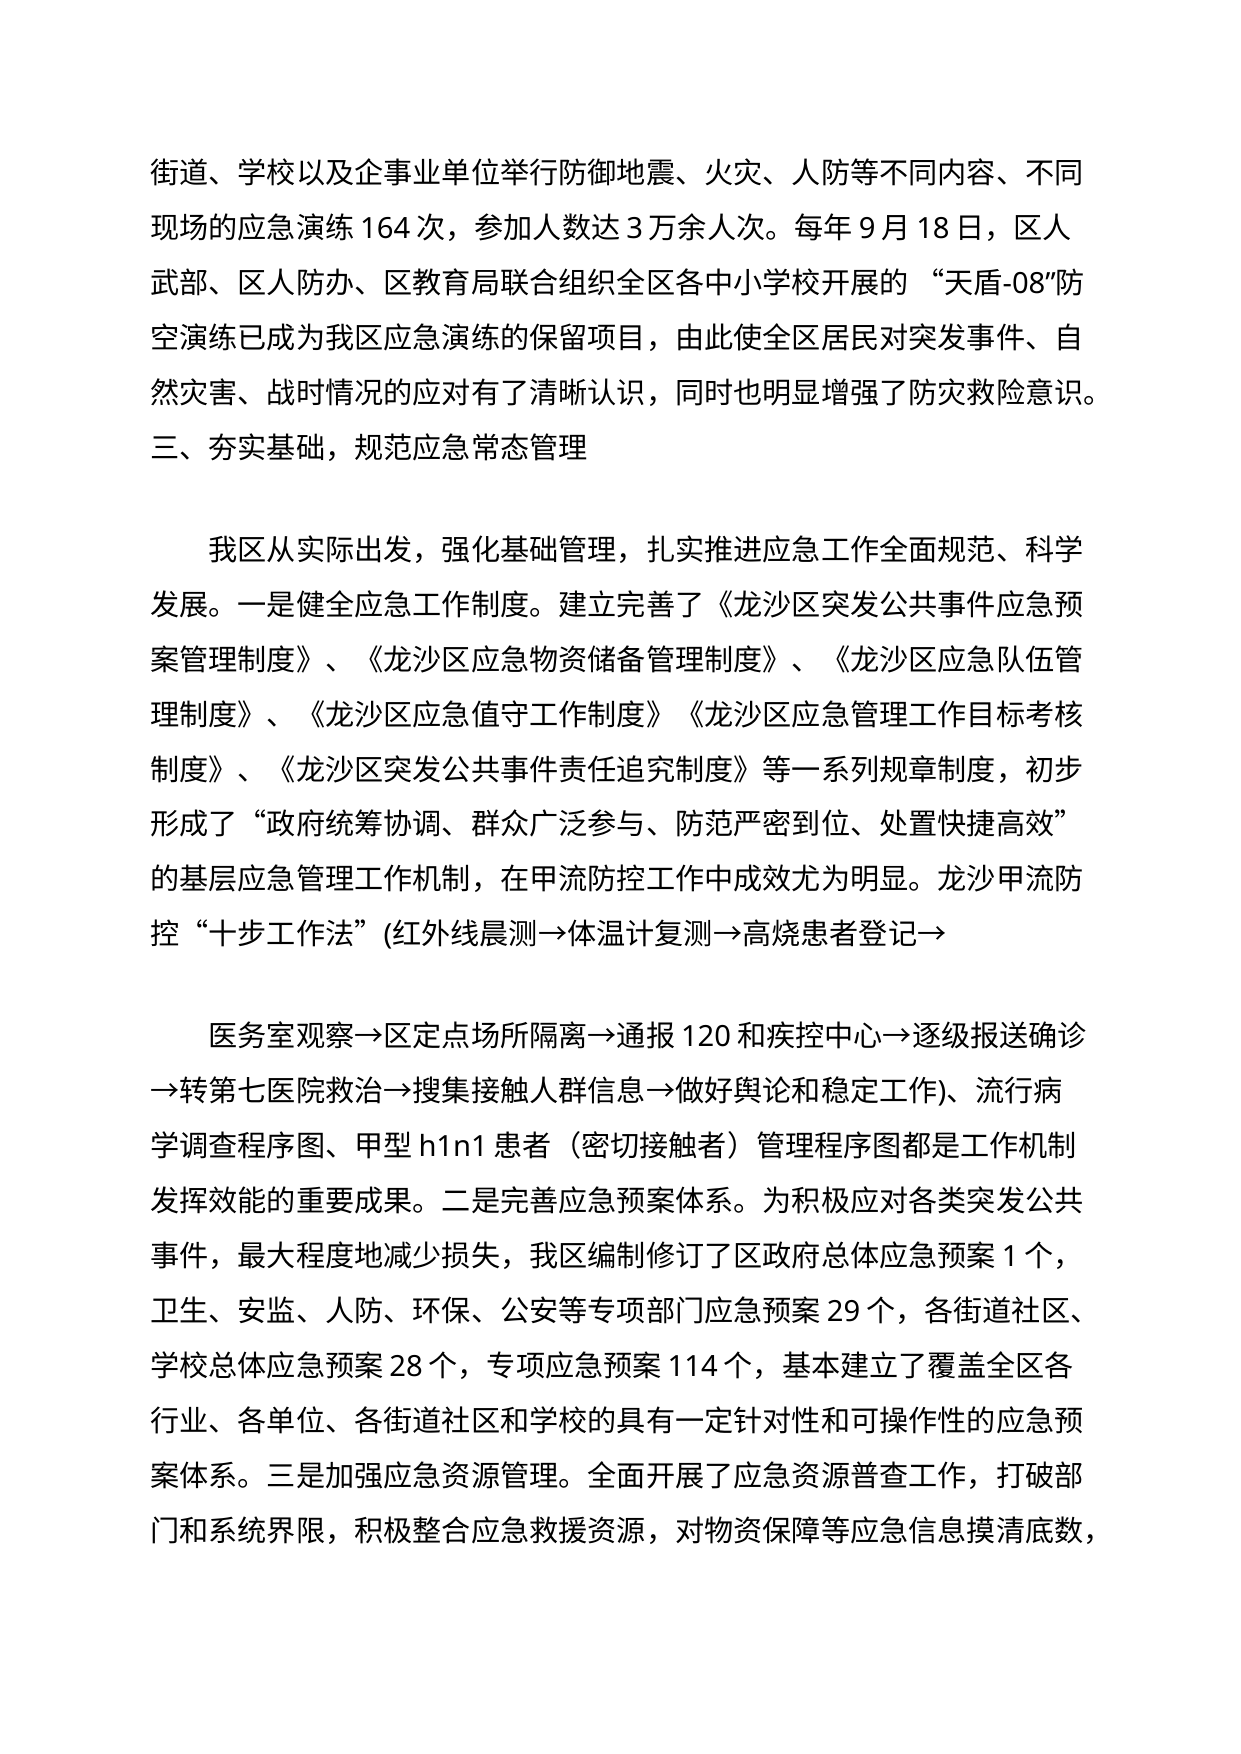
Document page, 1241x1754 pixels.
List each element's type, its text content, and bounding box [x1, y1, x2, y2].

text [150, 150, 1090, 467]
text 我区从实际出发，强化基础管理，扎实推进应急工作全面规范、科学发展。一是健全应急工作制度。建立完善了《龙沙区突发公共事件应急预案管理制度》、《龙沙区应急物资储备管理制度》、《龙沙区应急队伍管理制度》、《龙沙区应急值守工作制度》《龙沙区应急管理工作目标考核制度》、《龙沙区突发公共事件责任追究制度》等一系列规章制度，初步形成了“政府统筹协调、群众广泛参与、防范严密到位、处置快捷高效”的基层应急管理工作机制，在甲流防控工作中成效尤为明显。龙沙甲流防控“十步工作法”(红外线晨测→体温计复测→高烧患者登记→ [150, 526, 1090, 953]
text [150, 1013, 1090, 1550]
